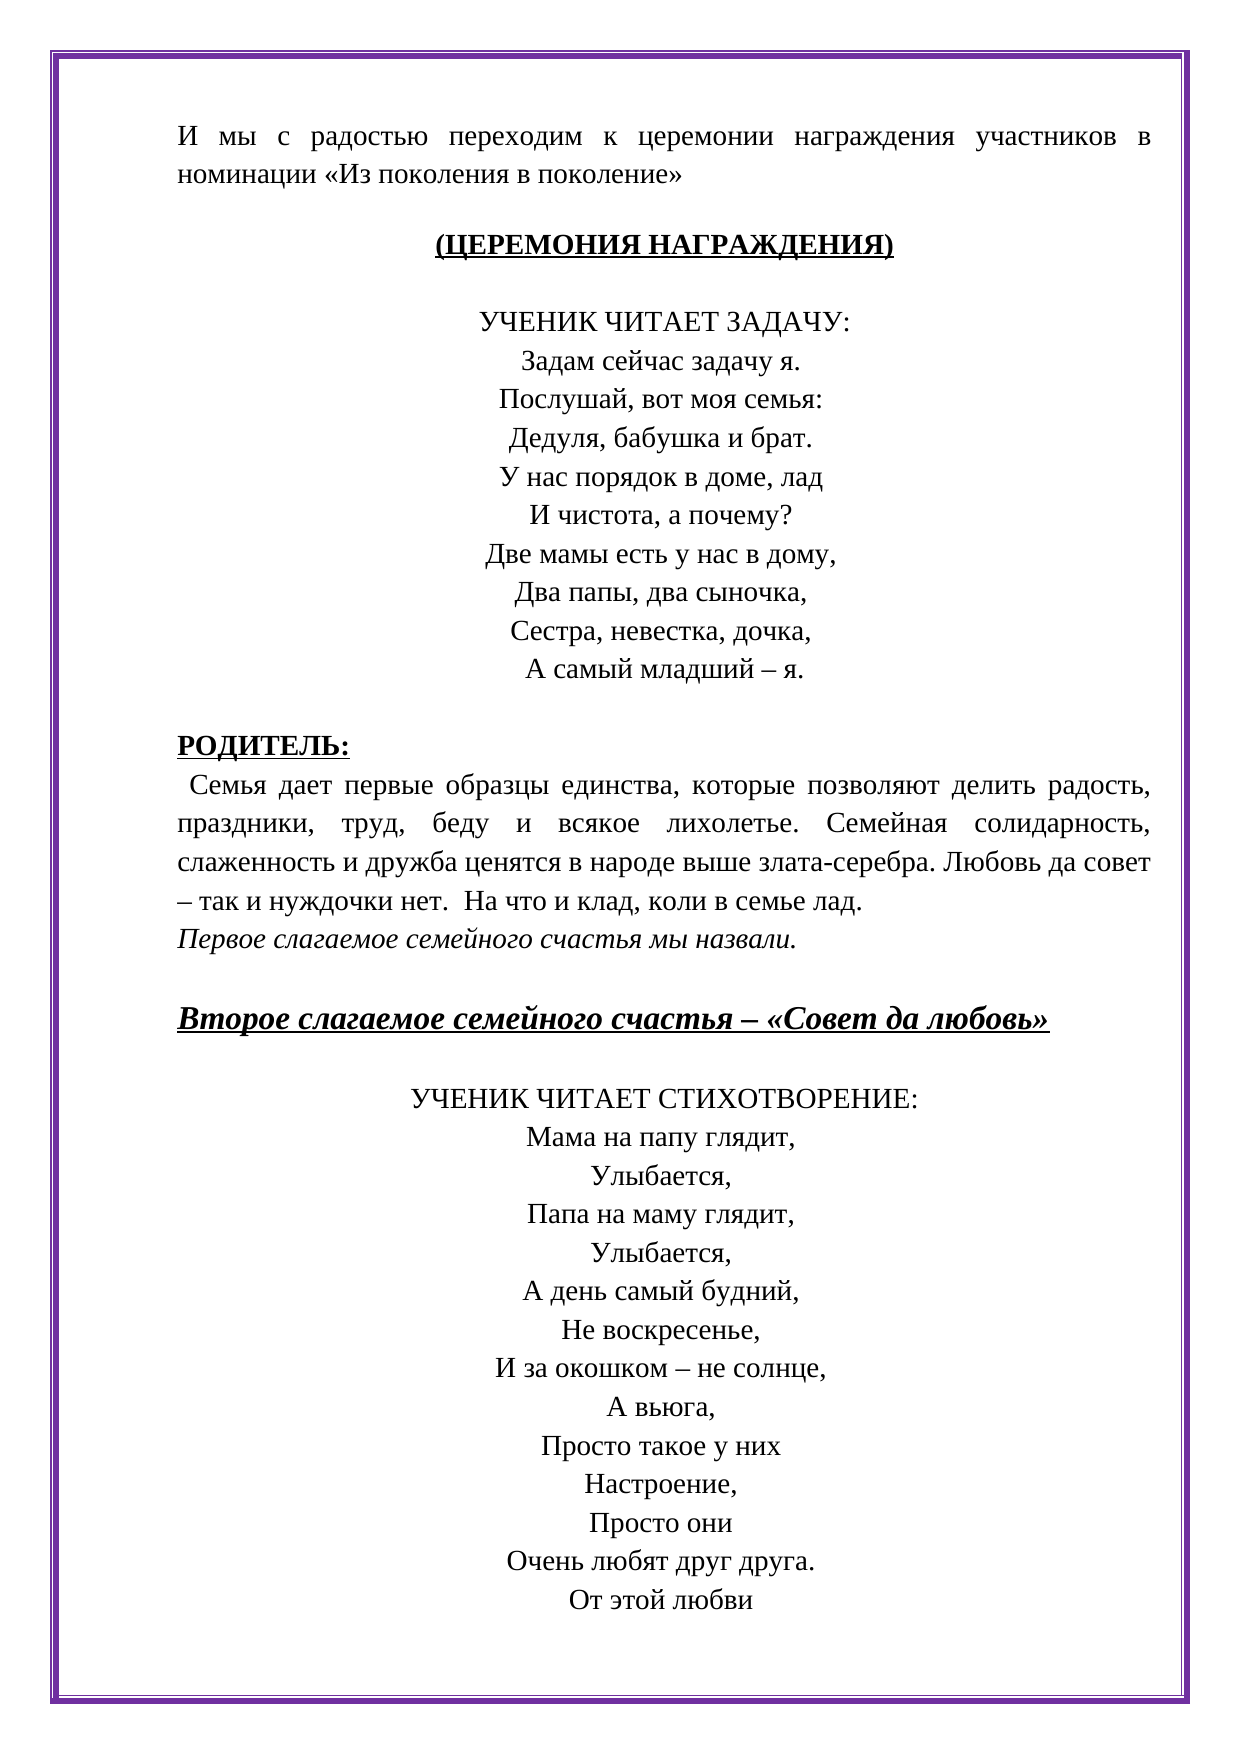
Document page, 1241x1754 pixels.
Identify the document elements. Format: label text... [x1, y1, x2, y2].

text УЧЕНИК ЧИТАЕТ ЗАДАЧУ: [177, 304, 1152, 338]
text Задам сейчас задачу я. Послушай, вот моя семья: Дедуля, бабушка и брат. У нас порядок в доме, лад И чистота, а почему? Две мамы есть у нас в дому, Два папы, два сыночка, Сестра, невестка, дочка, А самый младший – я. [177, 343, 1152, 685]
text Семья дает первые образцы единства, которые позволяют делить радость, праздники, труд, беду и всякое лихолетье. Семейная солидарность, слаженность и дружба ценятся в народе выше злата-серебра. Любовь да совет – так и нуждочки нет. На что и клад, коли в семье лад. [177, 767, 1152, 916]
text УЧЕНИК ЧИТАЕТ СТИХОТВОРЕНИЕ: [177, 1081, 1152, 1114]
text Первое слагаемое семейного счастья мы назвали. [177, 921, 1152, 955]
text И мы с радостью переходим к церемонии награждения участников в номинации «Из поколения в поколение» [177, 118, 1152, 190]
text (ЦЕРЕМОНИЯ НАГРАЖДЕНИЯ) [177, 227, 1152, 261]
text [177, 1119, 1152, 1615]
text Второе слагаемое семейного счастья – «Совет да любовь» [177, 998, 1152, 1037]
text РОДИТЕЛЬ: [177, 728, 1152, 762]
